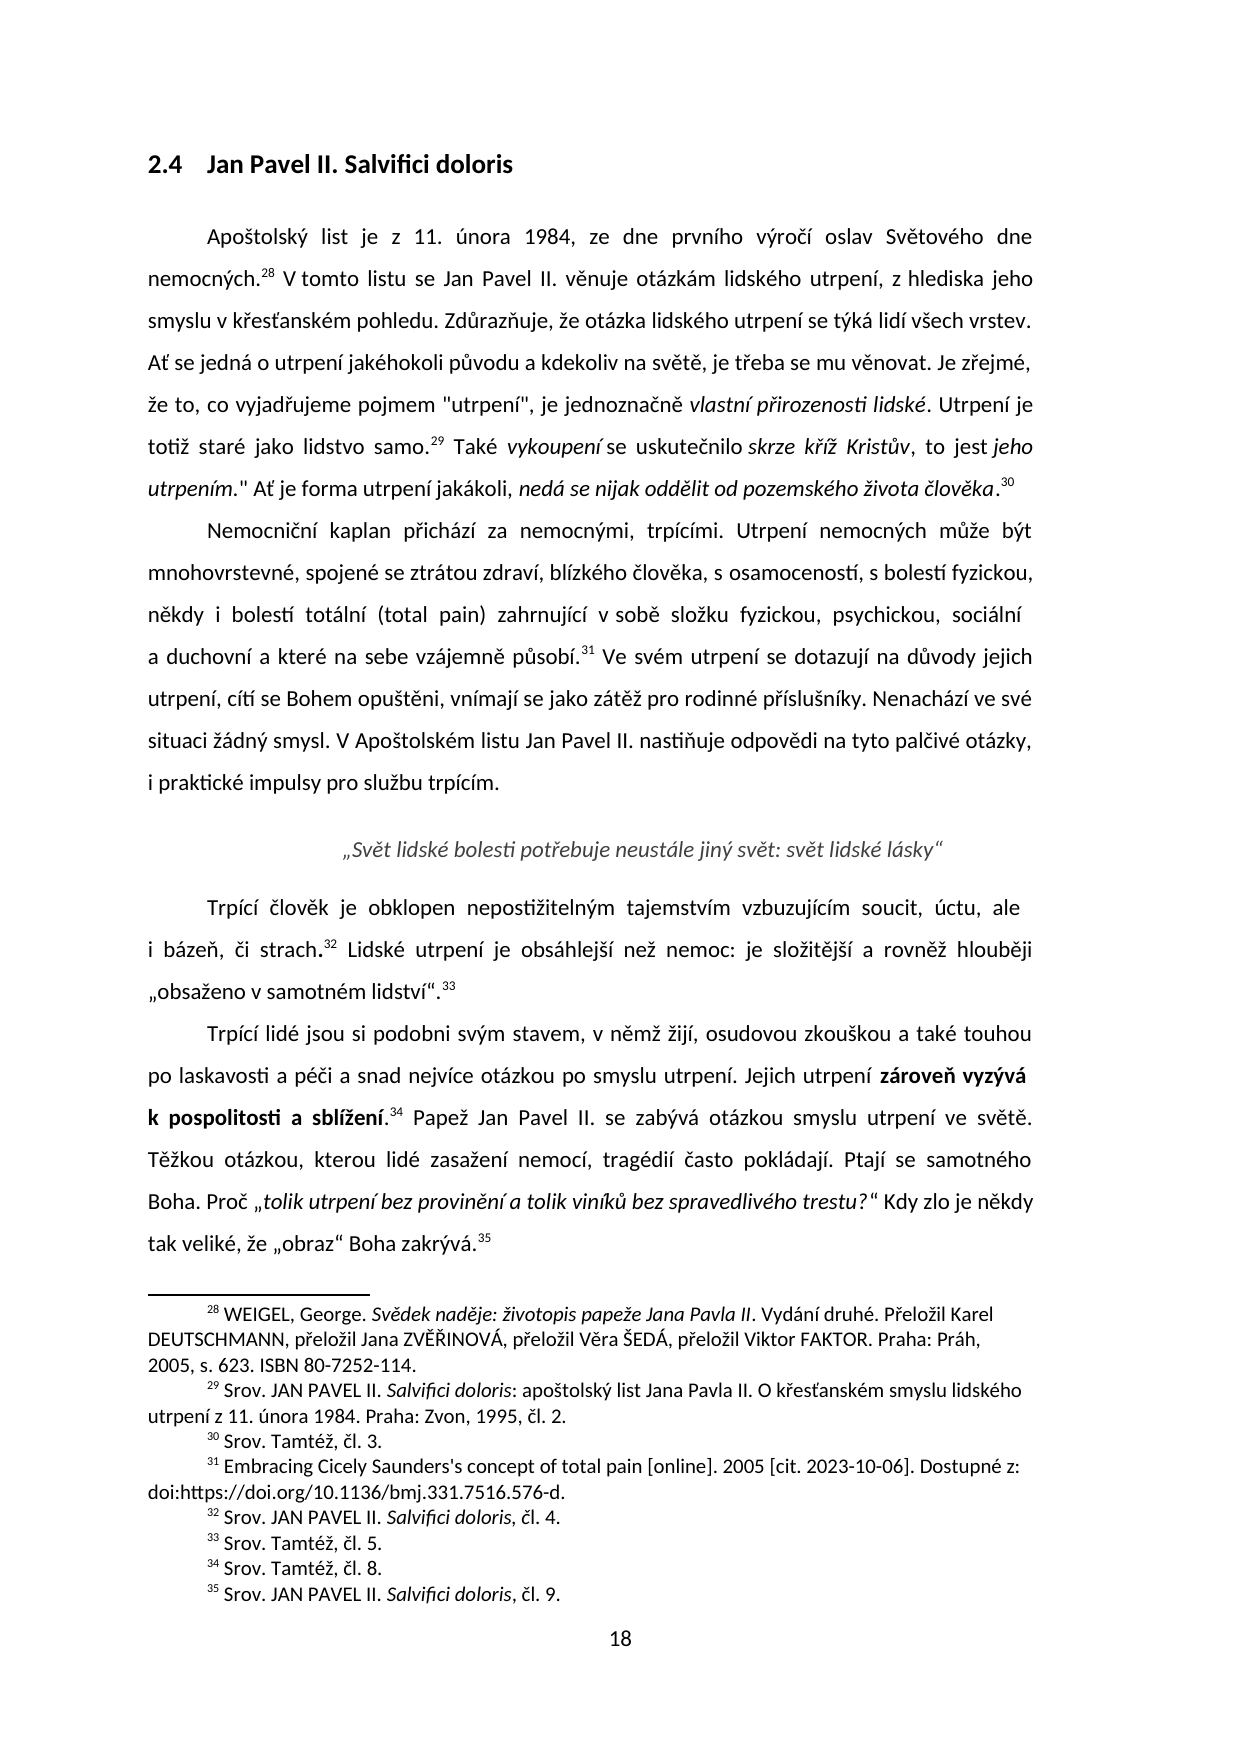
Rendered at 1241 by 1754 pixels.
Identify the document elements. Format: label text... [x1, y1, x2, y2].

text Apoštolský list je z 11. února 1984, ze dne prvního výročí oslav Světového dne nemocných. V tomto listu se Jan Pavel II. věnuje otázkám lidského utrpení, z hlediska jeho smyslu v křesťanském pohledu. Zdůrazňuje, že otázka lidského utrpení se týká lidí všech vrstev. Ať se jedná o utrpení jakéhokoli původu a kdekoliv na světě, je třeba se mu věnovat. Je zřejmé, že to, co vyjadřujeme pojmem "utrpení", je jednoznačně vlastní přirozenosti lidské. Utrpení je totiž staré jako lidstvo samo. Také vykoupení se uskutečnilo skrze kříž Kristův, to jest jeho utrpením." Ať je forma utrpení jakákoli, nedá se nijak oddělit od pozemského života člověka. [148, 222, 1033, 502]
text „Svět lidské bolesti potřebuje neustále jiný svět: svět lidské lásky“ [237, 835, 944, 863]
subtitle Jan Pavel II. Salvifici doloris [148, 148, 1033, 181]
text Trpící lidé jsou si podobni svým stavem, v němž žijí, osudovou zkouškou a také touhou po laskavosti a péči a snad nejvíce otázkou po smyslu utrpení. Jejich utrpení zároveň vyzývá k pospolitosti a sblížení. Papež Jan Pavel II. se zabývá otázkou smyslu utrpení ve světě. Těžkou otázkou, kterou lidé zasažení nemocí, tragédií často pokládají. Ptají se samotného Boha. Proč „tolik utrpení bez provinění a tolik viníků bez spravedlivého trestu?“ Kdy zlo je někdy tak veliké, že „obraz“ Boha zakrývá. [148, 1019, 1033, 1257]
text Trpící člověk je obklopen nepostižitelným tajemstvím vzbuzujícím soucit, úctu, ale i bázeň, či strach. Lidské utrpení je obsáhlejší než nemoc: je složitější a rovněž hlouběji „obsaženo v samotném lidství“. [148, 893, 1033, 1006]
text Nemocniční kaplan přichází za nemocnými, trpícími. Utrpení nemocných může být mnohovrstevné, spojené se ztrátou zdraví, blízkého člověka, s osamoceností, s bolestí fyzickou, někdy i bolestí totální (total pain) zahrnující v sobě složku fyzickou, psychickou, sociální a duchovní a které na sebe vzájemně působí. Ve svém utrpení se dotazují na důvody jejich utrpení, cítí se Bohem opuštěni, vnímají se jako zátěž pro rodinné příslušníky. Nenachází ve své situaci žádný smysl. V Apoštolském listu Jan Pavel II. nastiňuje odpovědi na tyto palčivé otázky, i praktické impulsy pro službu trpícím. [148, 516, 1033, 796]
